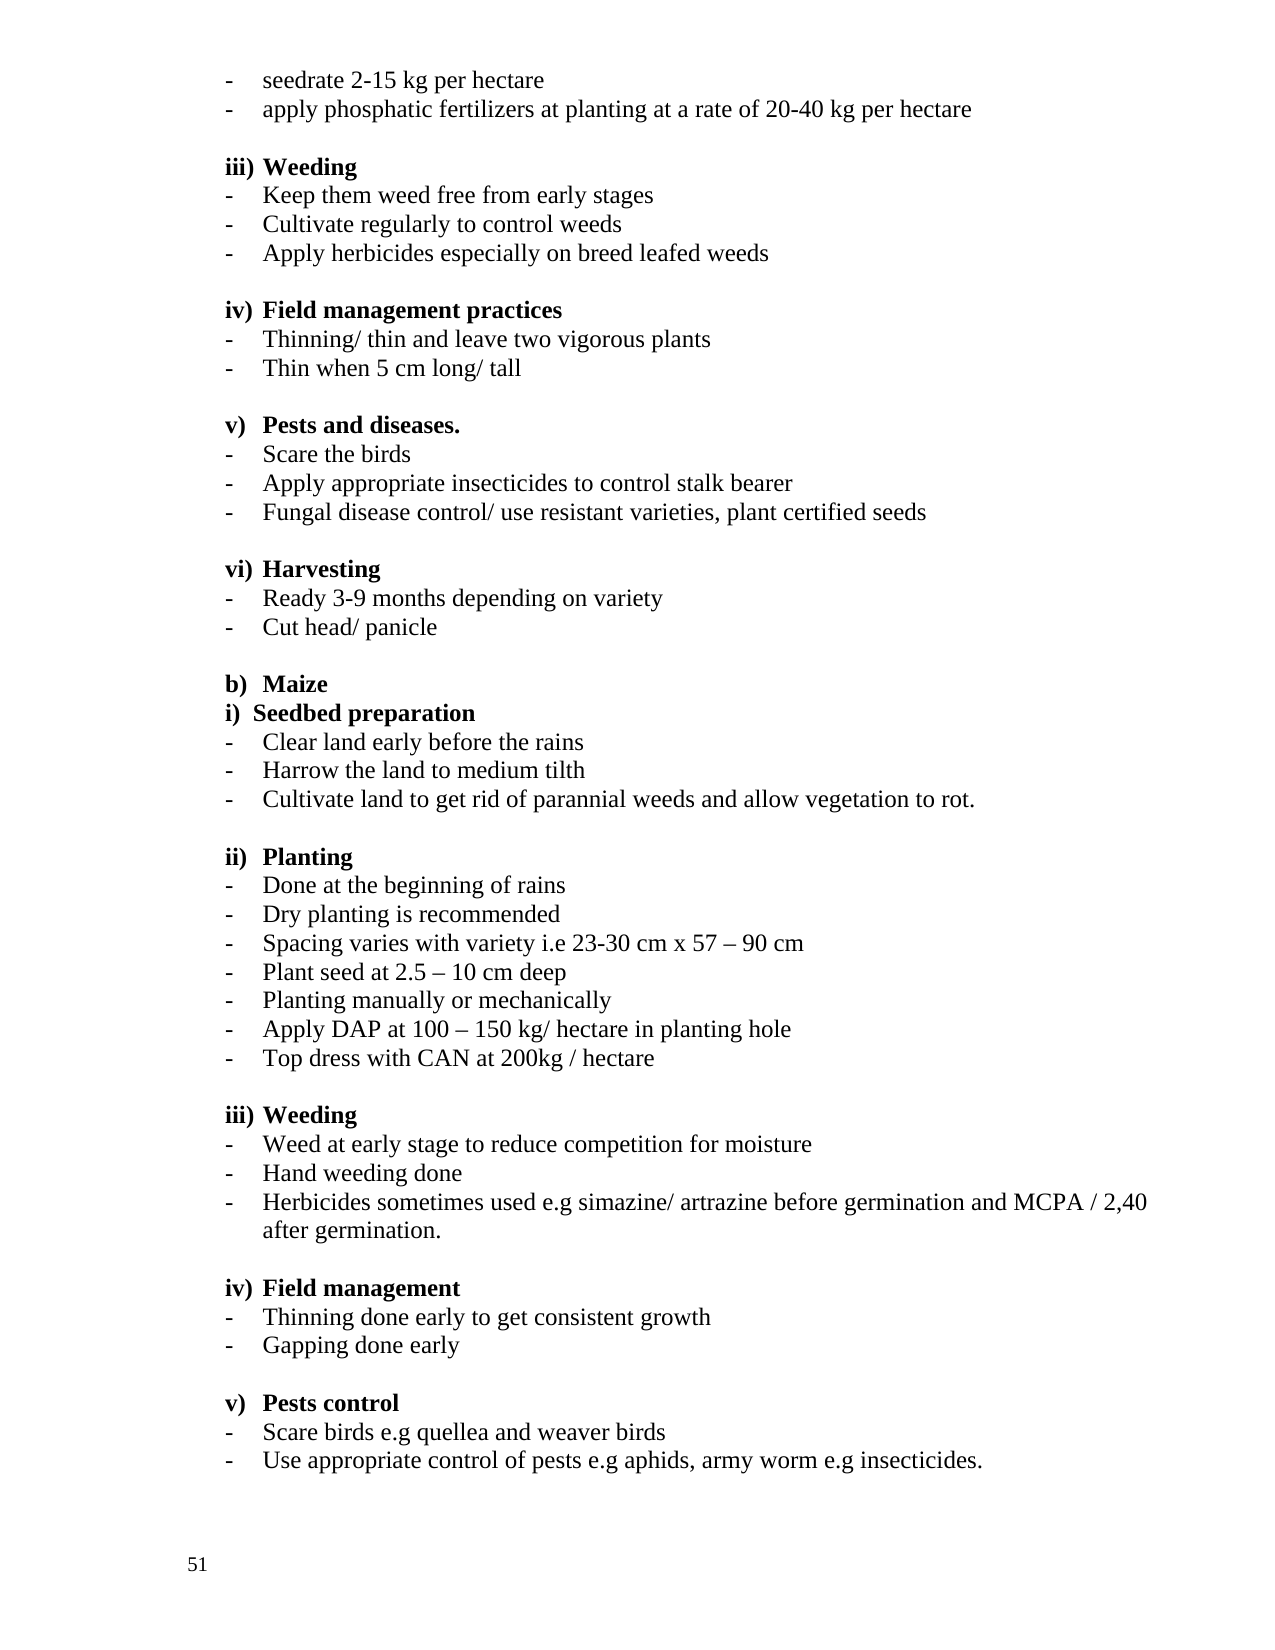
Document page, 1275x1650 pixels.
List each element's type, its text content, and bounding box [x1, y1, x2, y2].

text i) Seedbed preparation [225, 698, 1162, 727]
list Cultivate land to get rid of parannial weeds and allow vegetation to rot. [225, 784, 1162, 813]
list Use appropriate control of pests e.g aphids, army worm e.g insecticides. [225, 1446, 1162, 1474]
list Scare birds e.g quellea and weaver birds [225, 1417, 1162, 1446]
list Top dress with CAN at 200kg / hectare [225, 1043, 1162, 1072]
list Herbicides sometimes used e.g simazine/ artrazine before germination and MCPA / 2,40 after germination. [225, 1187, 1162, 1244]
list Harvesting [225, 554, 1162, 583]
list Fungal disease control/ use resistant varieties, plant certified seeds [225, 497, 1162, 526]
list Maize [225, 669, 1162, 698]
list Gapping done early [225, 1331, 1162, 1359]
list Field management practices [225, 296, 1162, 324]
list apply phosphatic fertilizers at planting at a rate of 20-40 kg per hectare [225, 94, 1162, 123]
list Harrow the land to medium tilth [225, 756, 1162, 784]
list Apply appropriate insecticides to control stalk bearer [225, 468, 1162, 497]
list Clear land early before the rains [225, 727, 1162, 756]
list Thinning/ thin and leave two vigorous plants [225, 324, 1162, 353]
list Field management [225, 1273, 1162, 1302]
list Planting manually or mechanically [225, 986, 1162, 1014]
list Pests and diseases. [225, 411, 1162, 439]
list Dry planting is recommended [225, 899, 1162, 928]
list Ready 3-9 months depending on variety [225, 583, 1162, 612]
list Planting [225, 842, 1162, 871]
list Done at the beginning of rains [225, 871, 1162, 899]
list Apply herbicides especially on breed leafed weeds [225, 238, 1162, 267]
list Hand weeding done [225, 1158, 1162, 1187]
list Scare the birds [225, 439, 1162, 468]
list seedrate 2-15 kg per hectare [225, 66, 1162, 94]
list Weed at early stage to reduce competition for moisture [225, 1129, 1162, 1158]
list Keep them weed free from early stages [225, 181, 1162, 209]
list Plant seed at 2.5 – 10 cm deep [225, 957, 1162, 986]
list Weeding [225, 152, 1162, 181]
list Thin when 5 cm long/ tall [225, 353, 1162, 382]
list Spacing varies with variety i.e 23-30 cm x 57 – 90 cm [225, 928, 1162, 957]
list Thinning done early to get consistent growth [225, 1302, 1162, 1331]
list Pests control [225, 1388, 1162, 1417]
list Cultivate regularly to control weeds [225, 209, 1162, 238]
list Apply DAP at 100 – 150 kg/ hectare in planting hole [225, 1014, 1162, 1043]
list Weeding [225, 1101, 1162, 1129]
list Cut head/ panicle [225, 612, 1162, 641]
